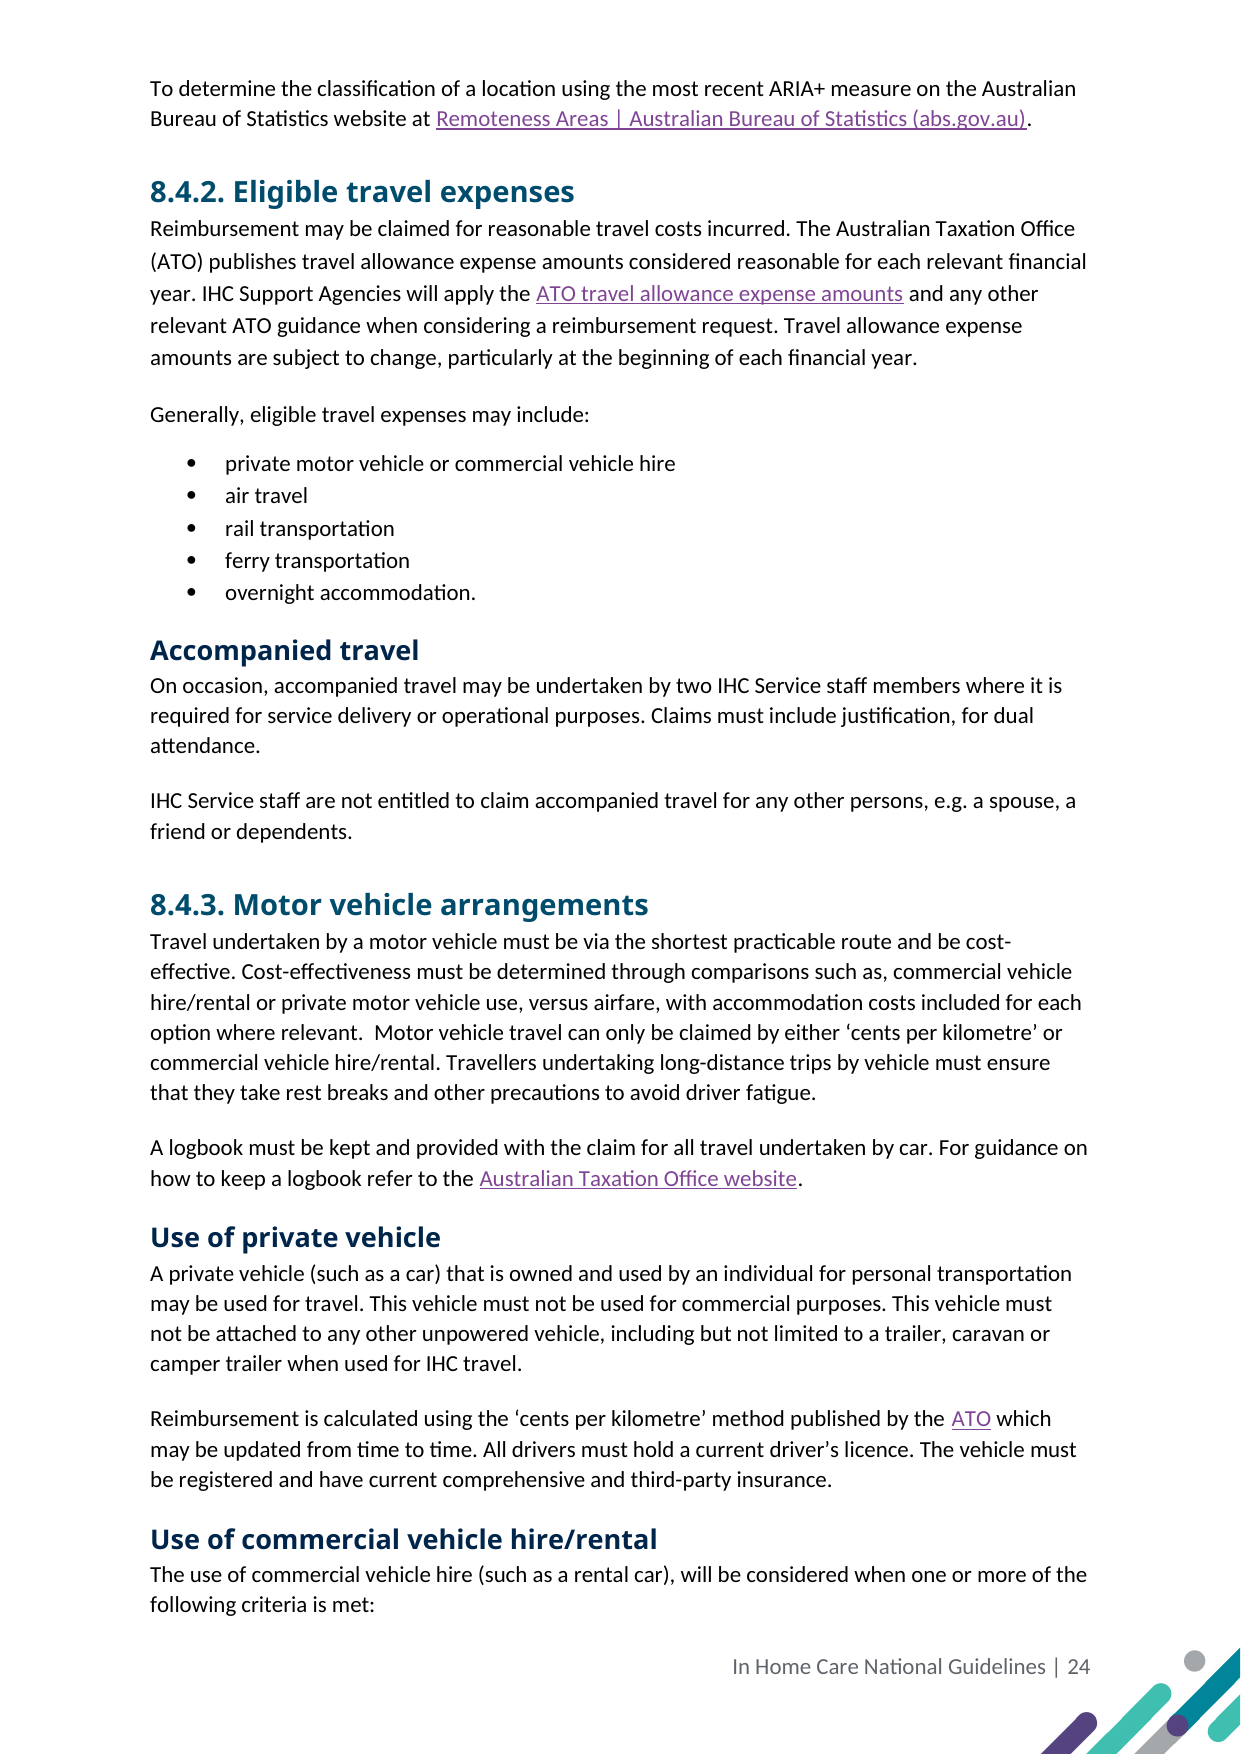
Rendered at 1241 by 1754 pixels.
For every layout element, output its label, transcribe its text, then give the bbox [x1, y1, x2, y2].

text A private vehicle (such as a car) that is owned and used by an individual for personal transportation may be used for travel. This vehicle must not be used for commercial purposes. This vehicle must not be attached to any other unpowered vehicle, including but not limited to a trailer, caravan or camper trailer when used for IHC travel. [150, 1259, 1090, 1377]
text IHC Service staff are not entitled to claim accompanied travel for any other persons, e.g. a spouse, a friend or dependents. [150, 787, 1090, 845]
text To determine the classification of a location using the most recent ARIA+ measure on the Australian Bureau of Statistics website at Remoteness Areas | Australian Bureau of Statistics (abs.gov.au). [150, 74, 1090, 132]
text A logbook must be kept and provided with the claim for all travel undertaken by car. For guidance on how to keep a logbook refer to the Australian Taxation Office website. [150, 1133, 1090, 1192]
subtitle Accompanied travel [150, 631, 1090, 668]
list private motor vehicle or commercial vehicle hire [187, 449, 1090, 477]
list overnight accommodation. [187, 578, 1090, 606]
text Generally, eligible travel expenses may include: [150, 401, 1090, 428]
list air travel [187, 482, 1090, 509]
list rail transportation [187, 514, 1090, 542]
text On occasion, accompanied travel may be undertaken by two IHC Service staff members where it is required for service delivery or operational purposes. Claims must include justification, for dual attendance. [150, 671, 1090, 759]
list ferry transportation [187, 546, 1090, 574]
subtitle Use of private vehicle [150, 1219, 1090, 1256]
subtitle 8.4.3. Motor vehicle arrangements [150, 884, 1090, 924]
text Reimbursement may be claimed for reasonable travel costs incurred. The Australian Taxation Office (ATO) publishes travel allowance expense amounts considered reasonable for each relevant financial year. IHC Support Agencies will apply the ATO travel allowance expense amounts and any other relevant ATO guidance when considering a reimbursement request. Travel allowance expense amounts are subject to change, particularly at the beginning of each financial year. [150, 214, 1090, 371]
subtitle Use of commercial vehicle hire/rental [150, 1520, 1090, 1557]
text The use of commercial vehicle hire (such as a rental car), will be considered when one or more of the following criteria is met: [150, 1560, 1090, 1618]
text Reimbursement is calculated using the ‘cents per kilometre’ method published by the ATO which may be updated from time to time. All drivers must hold a current driver’s licence. The vehicle must be registered and have current comprehensive and third-party insurance. [150, 1404, 1090, 1493]
subtitle 8.4.2. Eligible travel expenses [150, 172, 1090, 211]
text Travel undertaken by a motor vehicle must be via the shortest practicable route and be cost-effective. Cost-effectiveness must be determined through comparisons such as, commercial vehicle hire/rental or private motor vehicle use, versus airfare, with accommodation costs included for each option where relevant. Motor vehicle travel can only be claimed by either ‘cents per kilometre’ or commercial vehicle hire/rental. Travellers undertaking long-distance trips by vehicle must ensure that they take rest breaks and other precautions to avoid driver fatigue. [150, 927, 1090, 1106]
picture [1040, 1647, 1241, 1754]
